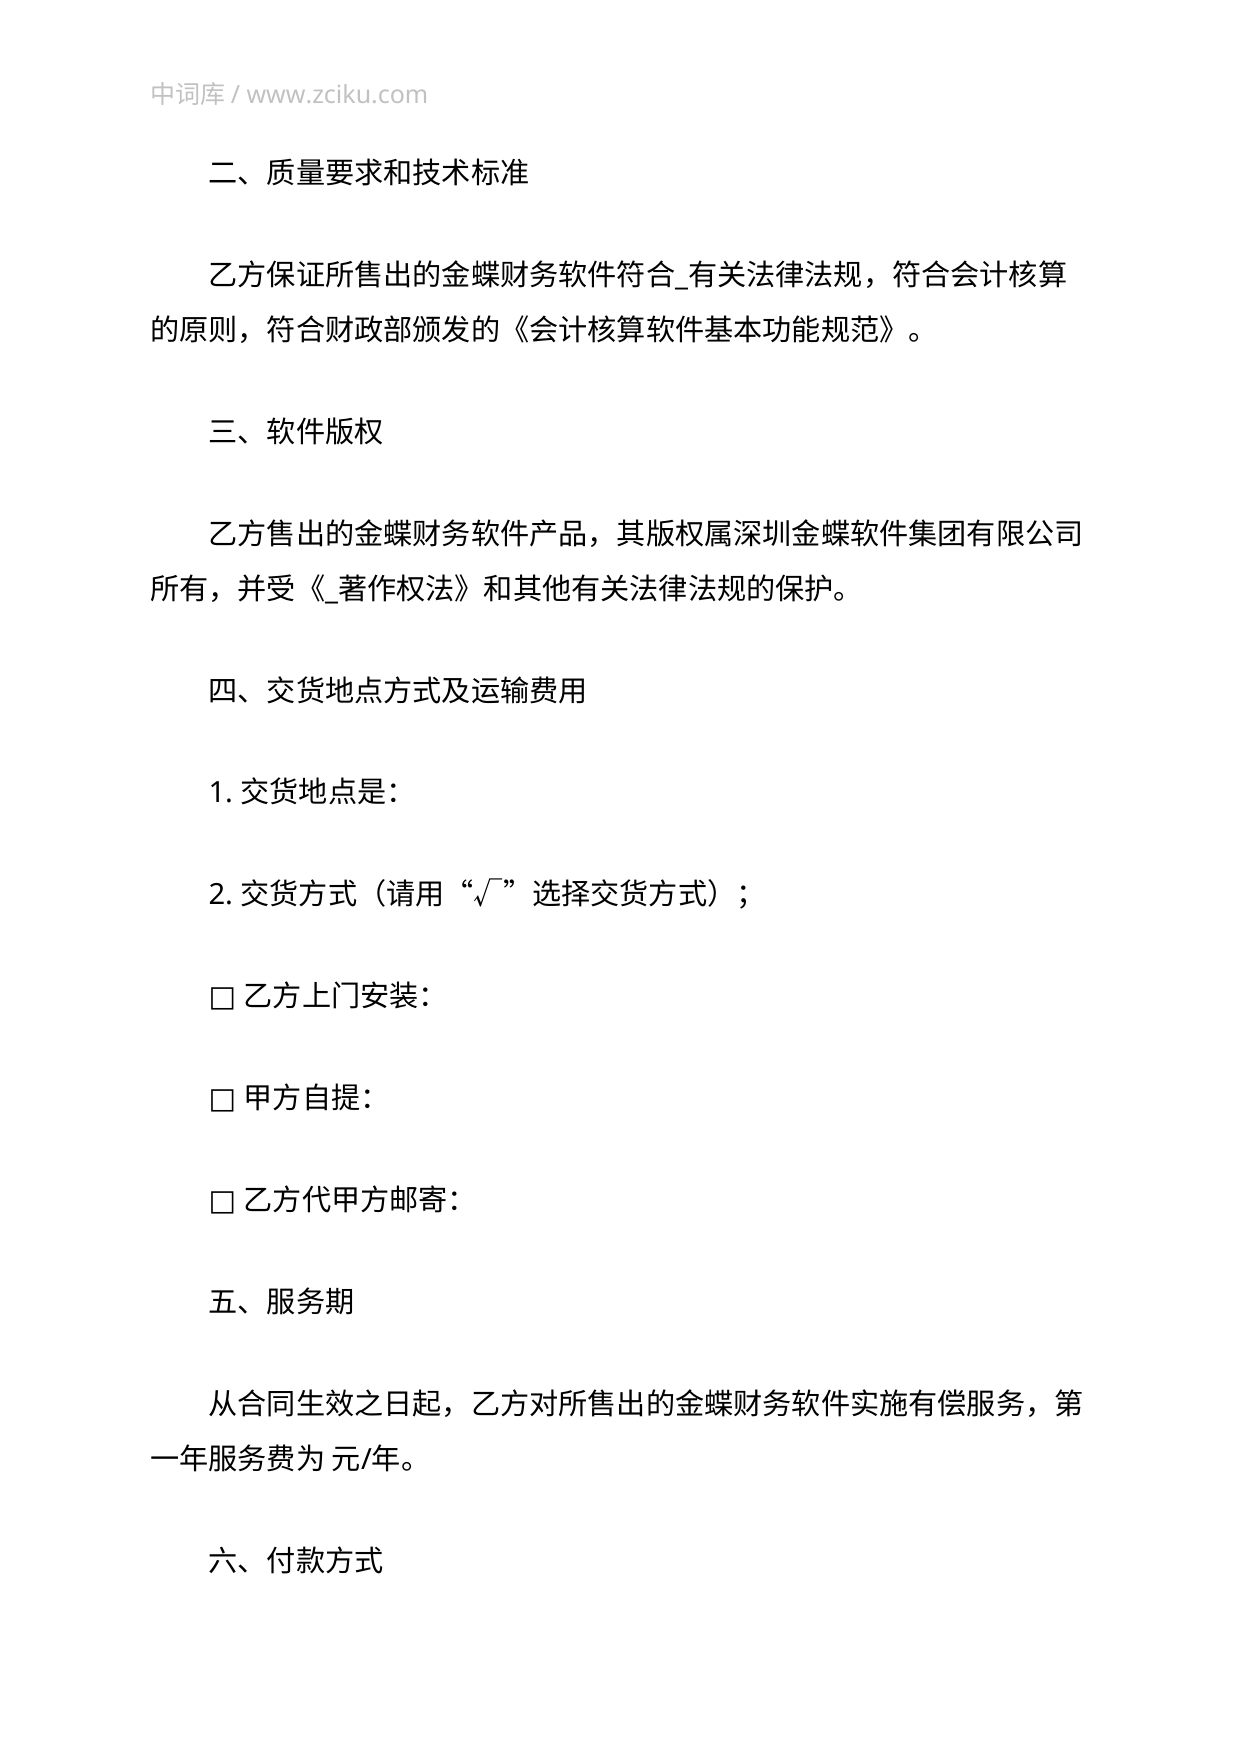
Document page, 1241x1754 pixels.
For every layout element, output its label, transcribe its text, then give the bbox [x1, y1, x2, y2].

text 二、质量要求和技术标准 [150, 150, 1090, 192]
text 1. 交货地点是： [150, 769, 1090, 811]
text □ 乙方代甲方邮寄： [150, 1177, 1090, 1219]
text 乙方售出的金蝶财务软件产品，其版权属深圳金蝶软件集团有限公司所有，并受《_著作权法》和其他有关法律法规的保护。 [150, 510, 1090, 608]
text □ 乙方上门安装： [150, 973, 1090, 1015]
text 五、服务期 [150, 1279, 1090, 1321]
text 六、付款方式 [150, 1537, 1090, 1580]
text 乙方保证所售出的金蝶财务软件符合_有关法律法规，符合会计核算的原则，符合财政部颁发的《会计核算软件基本功能规范》。 [150, 252, 1090, 349]
text 从合同生效之日起，乙方对所售出的金蝶财务软件实施有偿服务，第一年服务费为 元/年。 [150, 1381, 1090, 1478]
text □ 甲方自提： [150, 1075, 1090, 1117]
text 四、交货地点方式及运输费用 [150, 667, 1090, 709]
text 2. 交货方式（请用“√”选择交货方式）； [150, 871, 1090, 913]
text 三、软件版权 [150, 408, 1090, 451]
